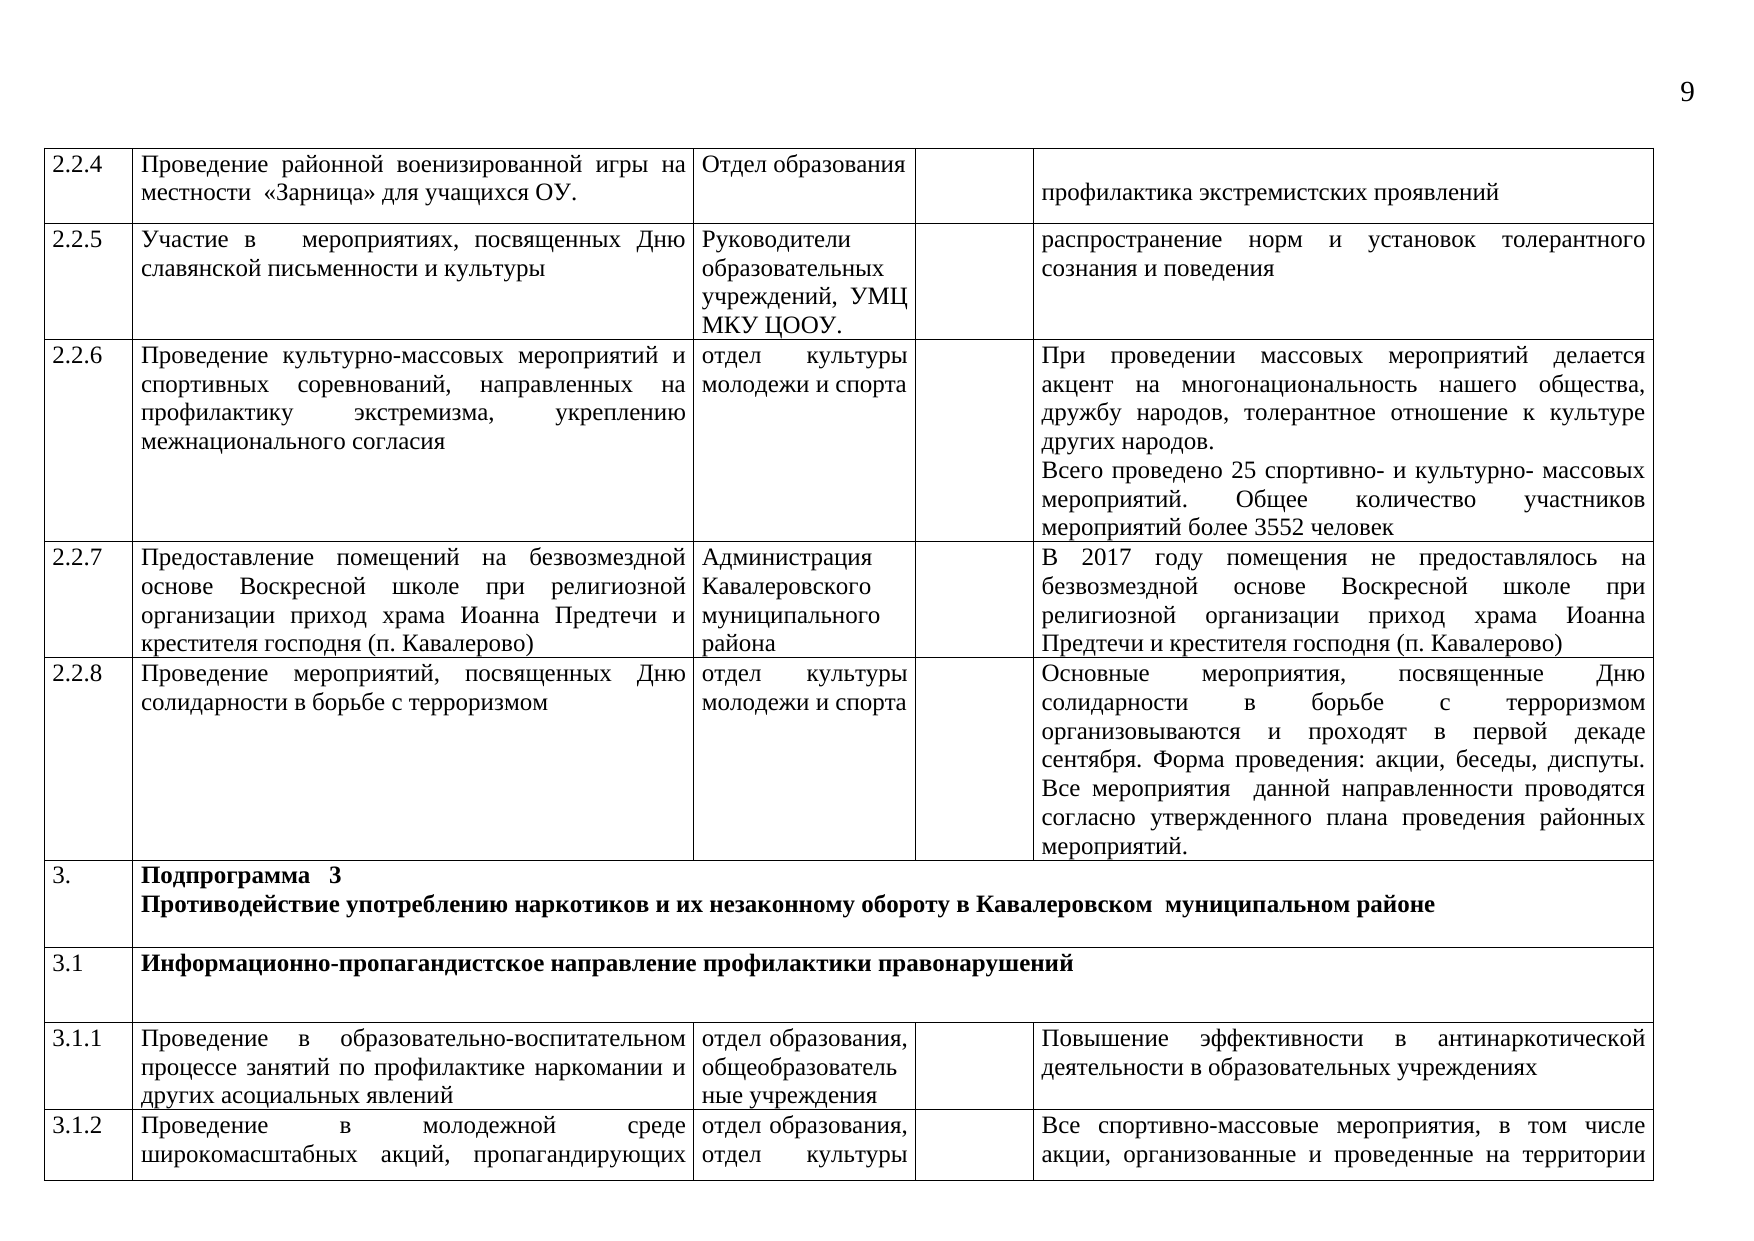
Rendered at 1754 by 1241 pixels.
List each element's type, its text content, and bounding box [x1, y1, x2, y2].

table_cell [916, 1110, 1033, 1180]
table_cell В 2017 году помещения не предоставлялось на безвозмездной основе Воскресной школе при религиозной организации приход храма Иоанна Предтечи и крестителя господня (п. Кавалерово) [1034, 542, 1653, 657]
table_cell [133, 1110, 693, 1180]
table_cell Подпрограмма 3 Противодействие употреблению наркотиков и их незаконному обороту в Кавалеровском муниципальном районе [133, 861, 1653, 947]
table_cell Руководители образовательных учреждений, УМЦ МКУ ЦООУ. [694, 224, 915, 339]
table_cell [916, 340, 1033, 541]
table_cell Администрация Кавалеровского муниципального района [694, 542, 915, 657]
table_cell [694, 1110, 915, 1180]
table_cell Проведение районной военизированной игры на местности «Зарница» для учащихся ОУ. [133, 149, 693, 223]
table_cell [916, 658, 1033, 859]
table_cell Проведение культурно-массовых мероприятий и спортивных соревнований, направленных на профилактику экстремизма, укреплению межнационального согласия [133, 340, 693, 541]
table_cell 2.2.4 [45, 149, 132, 223]
table_cell Участие в мероприятиях, посвященных Дню славянской письменности и культуры [133, 224, 693, 339]
table_cell Отдел образования [694, 149, 915, 223]
table_cell распространение норм и установок толерантного сознания и поведения [1034, 224, 1653, 339]
table_cell [916, 224, 1033, 339]
table_cell Проведение в образовательно-воспитательном процессе занятий по профилактике наркомании и других асоциальных явлений [133, 1023, 693, 1109]
table_cell [916, 149, 1033, 223]
table_cell Предоставление помещений на безвозмездной основе Воскресной школе при религиозной организации приход храма Иоанна Предтечи и крестителя господня (п. Кавалерово) [133, 542, 693, 657]
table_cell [1034, 1110, 1653, 1180]
table_cell [916, 542, 1033, 657]
table_cell Информационно-пропагандистское направление профилактики правонарушений [133, 948, 1653, 1022]
table_cell 2.2.8 [45, 658, 132, 859]
table_cell 3.1.1 [45, 1023, 132, 1109]
table_cell отдел образования, общеобразовательные учреждения [694, 1023, 915, 1109]
table_cell Основные мероприятия, посвященные Дню солидарности в борьбе с терроризмом организовываются и проходят в первой декаде сентября. Форма проведения: акции, беседы, диспуты. Все мероприятия данной направленности проводятся согласно утвержденного плана проведения районных мероприятий. [1034, 658, 1653, 859]
table_cell 3.1.2 [45, 1110, 132, 1180]
table_cell 2.2.6 [45, 340, 132, 541]
table_cell 3. [45, 861, 132, 947]
table_cell 2.2.5 [45, 224, 132, 339]
table_cell Повышение эффективности в антинаркотической деятельности в образовательных учреждениях [1034, 1023, 1653, 1109]
table_cell 2.2.7 [45, 542, 132, 657]
table_cell Проведение мероприятий, посвященных Дню солидарности в борьбе с терроризмом [133, 658, 693, 859]
table_cell [916, 1023, 1033, 1109]
table_cell При проведении массовых мероприятий делается акцент на многонациональность нашего общества, дружбу народов, толерантное отношение к культуре других народов. Всего проведено 25 спортивно- и культурно- массовых мероприятий. Общее количество участников мероприятий более 3552 человек [1034, 340, 1653, 541]
table_cell отдел культуры молодежи и спорта [694, 658, 915, 859]
table_cell профилактика экстремистских проявлений [1034, 149, 1653, 223]
table_cell отдел культуры молодежи и спорта [694, 340, 915, 541]
table_cell 3.1 [45, 948, 132, 1022]
